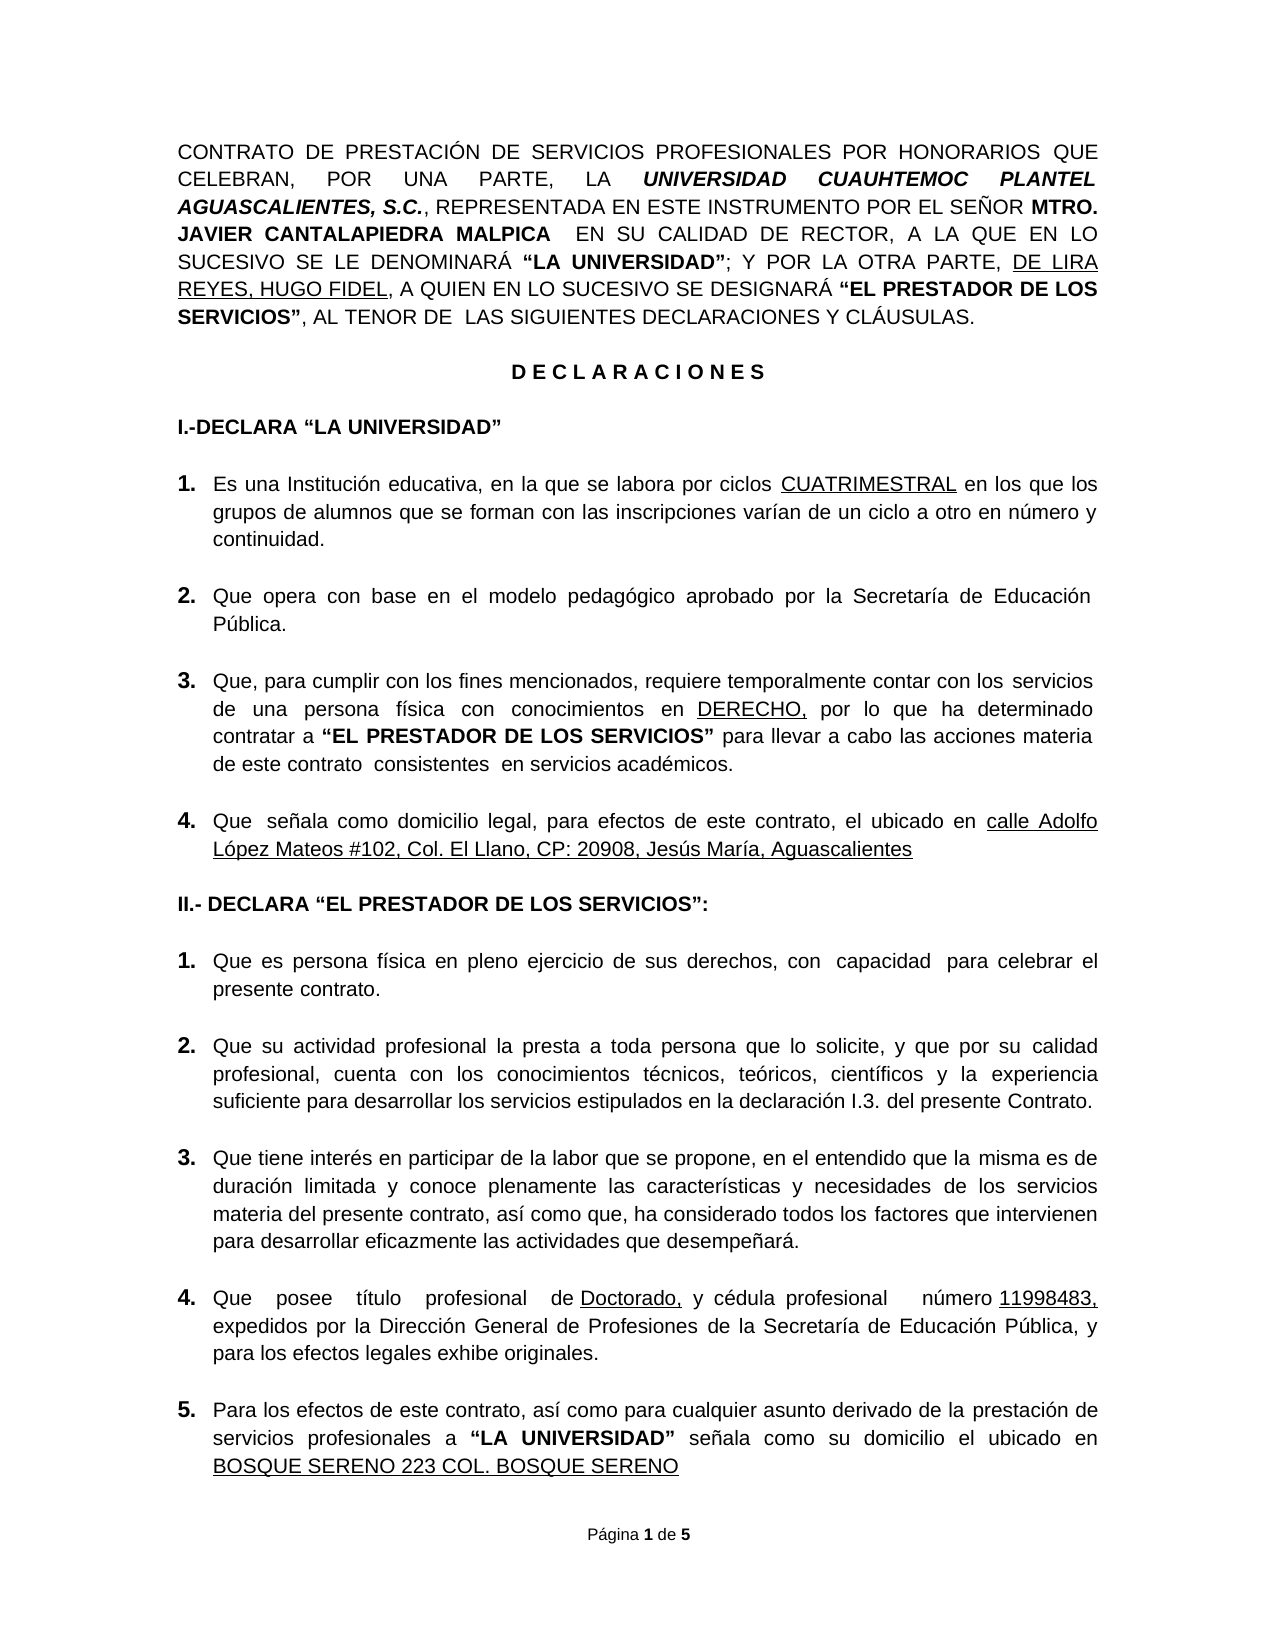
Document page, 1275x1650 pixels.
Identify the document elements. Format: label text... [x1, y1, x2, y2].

subtitle II.- DECLARA “EL PRESTADOR DE LOS SERVICIOS”: [177, 892, 1110, 916]
text I.-DECLARA “LA UNIVERSIDAD” [177, 414, 1110, 438]
list Que, para cumplir con los fines mencionados, requiere temporalmente contar con los servicios de una persona física con conocimientos en DERECHO, por lo que ha determinado contratar a “EL PRESTADOR DE LOS SERVICIOS” para llevar a cabo las acciones materia de este contrato consistentes en servicios académicos. [177, 667, 1093, 776]
list Para los efectos de este contrato, así como para cualquier asunto derivado de la prestación de servicios profesionales a “LA UNIVERSIDAD” señala como su domicilio el ubicado en BOSQUE SERENO 223 COL. BOSQUE SERENO [177, 1396, 1098, 1478]
list Que su actividad profesional la presta a toda persona que lo solicite, y que por su calidad profesional, cuenta con los conocimientos técnicos, teóricos, científicos y la experiencia suficiente para desarrollar los servicios estipulados en la declaración I.3. del presente Contrato. [177, 1032, 1098, 1113]
list Que tiene interés en participar de la labor que se propone, en el entendido que la misma es de duración limitada y conoce plenamente las características y necesidades de los servicios materia del presente contrato, así como que, ha considerado todos los factores que intervienen para desarrollar eficazmente las actividades que desempeñará. [177, 1144, 1098, 1253]
list Es una Institución educativa, en la que se labora por ciclos CUATRIMESTRAL en los que los grupos de alumnos que se forman con las inscripciones varían de un ciclo a otro en número y continuidad. [177, 469, 1098, 551]
list Que posee título profesional de Doctorado, y cédula profesional número 11998483, expedidos por la Dirección General de Profesiones de la Secretaría de Educación Pública, y para los efectos legales exhibe originales. [177, 1284, 1098, 1365]
subtitle D E C L A R A C I O N E S [177, 359, 1098, 383]
list Que es persona física en pleno ejercicio de sus derechos, con capacidad para celebrar el presente contrato. [177, 947, 1098, 1001]
text CONTRATO DE PRESTACIÓN DE SERVICIOS PROFESIONALES POR HONORARIOS QUE CELEBRAN, POR UNA PARTE, LA UNIVERSIDAD CUAUHTEMOC PLANTEL AGUASCALIENTES, S.C., REPRESENTADA EN ESTE INSTRUMENTO POR EL SEÑOR MTRO. JAVIER CANTALAPIEDRA MALPICA EN SU CALIDAD DE RECTOR, A LA QUE EN LO SUCESIVO SE LE DENOMINARÁ “LA UNIVERSIDAD”; Y POR LA OTRA PARTE, DE LIRA REYES, HUGO FIDEL, A QUIEN EN LO SUCESIVO SE DESIGNARÁ “EL PRESTADOR DE LOS SERVICIOS”, AL TENOR DE LAS SIGUIENTES DECLARACIONES Y CLÁUSULAS. [177, 139, 1098, 328]
list Que opera con base en el modelo pedagógico aprobado por la Secretaría de Educación Pública. [177, 582, 1092, 636]
list Que señala como domicilio legal, para efectos de este contrato, el ubicado en calle Adolfo López Mateos #102, Col. El Llano, CP: 20908, Jesús María, Aguascalientes [177, 807, 1098, 861]
